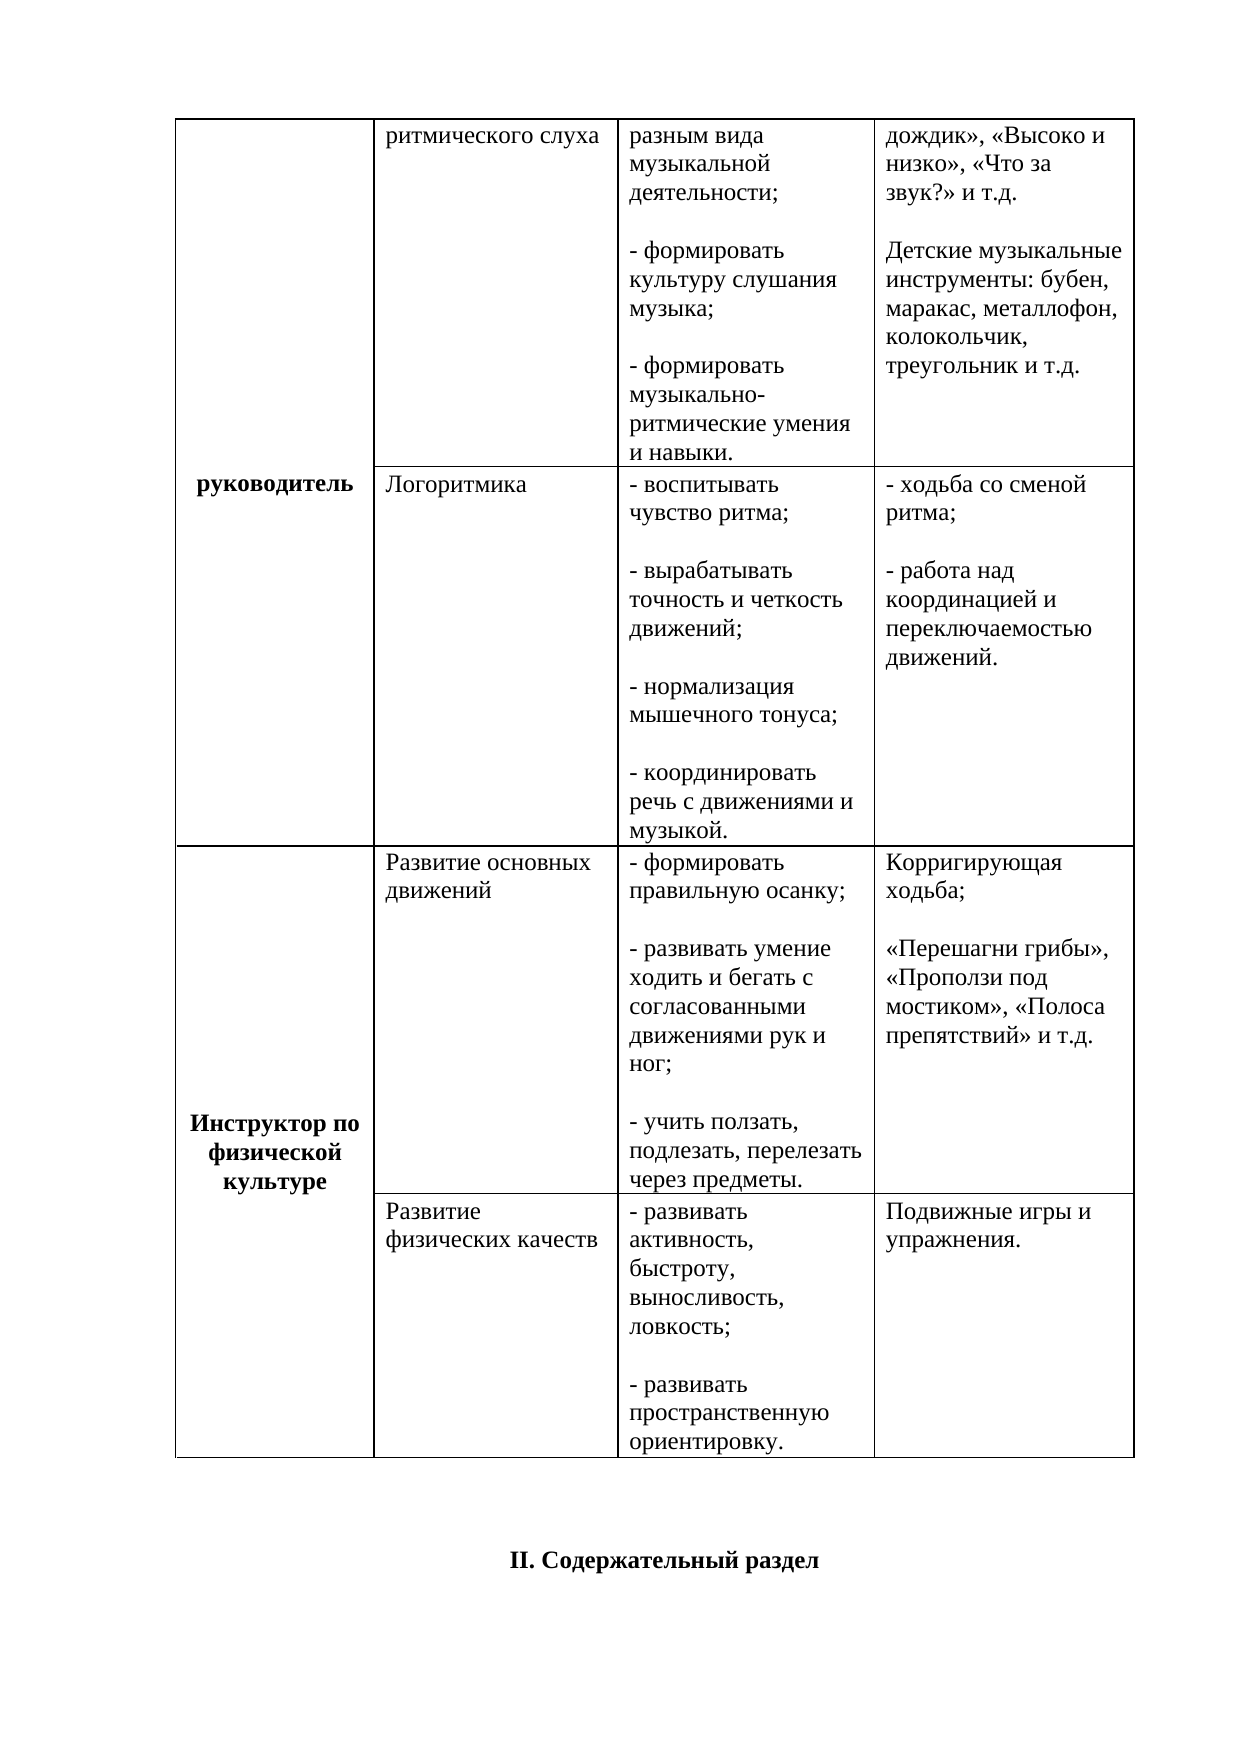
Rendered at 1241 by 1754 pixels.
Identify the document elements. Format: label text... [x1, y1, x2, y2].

text II. Содержательный раздел [177, 1545, 1152, 1574]
table_cell - ходьба со сменой ритма; - работа над координацией и переключаемостью движений. [875, 467, 1133, 845]
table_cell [875, 120, 1133, 466]
table_cell Развитие основных движений [375, 847, 617, 1193]
table_cell Логоритмика [375, 467, 617, 845]
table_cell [176, 120, 373, 845]
table_cell - формировать правильную осанку; - развивать умение ходить и бегать с согласованными движениями рук и ног; - учить ползать, подлезать, перелезать через предметы. [619, 847, 874, 1193]
table_cell Развитие физических качеств [375, 1194, 617, 1456]
table_cell - воспитывать чувство ритма; - вырабатывать точность и четкость движений; - нормализация мышечного тонуса; - координировать речь с движениями и музыкой. [619, 467, 874, 845]
table_cell Корригирующая ходьба; «Перешагни грибы», «Проползи под мостиком», «Полоса препятствий» и т.д. [875, 847, 1133, 1193]
table_cell Инструктор по физической культуре [176, 846, 373, 1456]
table_cell - развивать активность, быстроту, выносливость, ловкость; - развивать пространственную ориентировку. [619, 1194, 874, 1456]
table_cell Подвижные игры и упражнения. [875, 1194, 1133, 1456]
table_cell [375, 120, 617, 466]
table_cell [619, 120, 874, 466]
